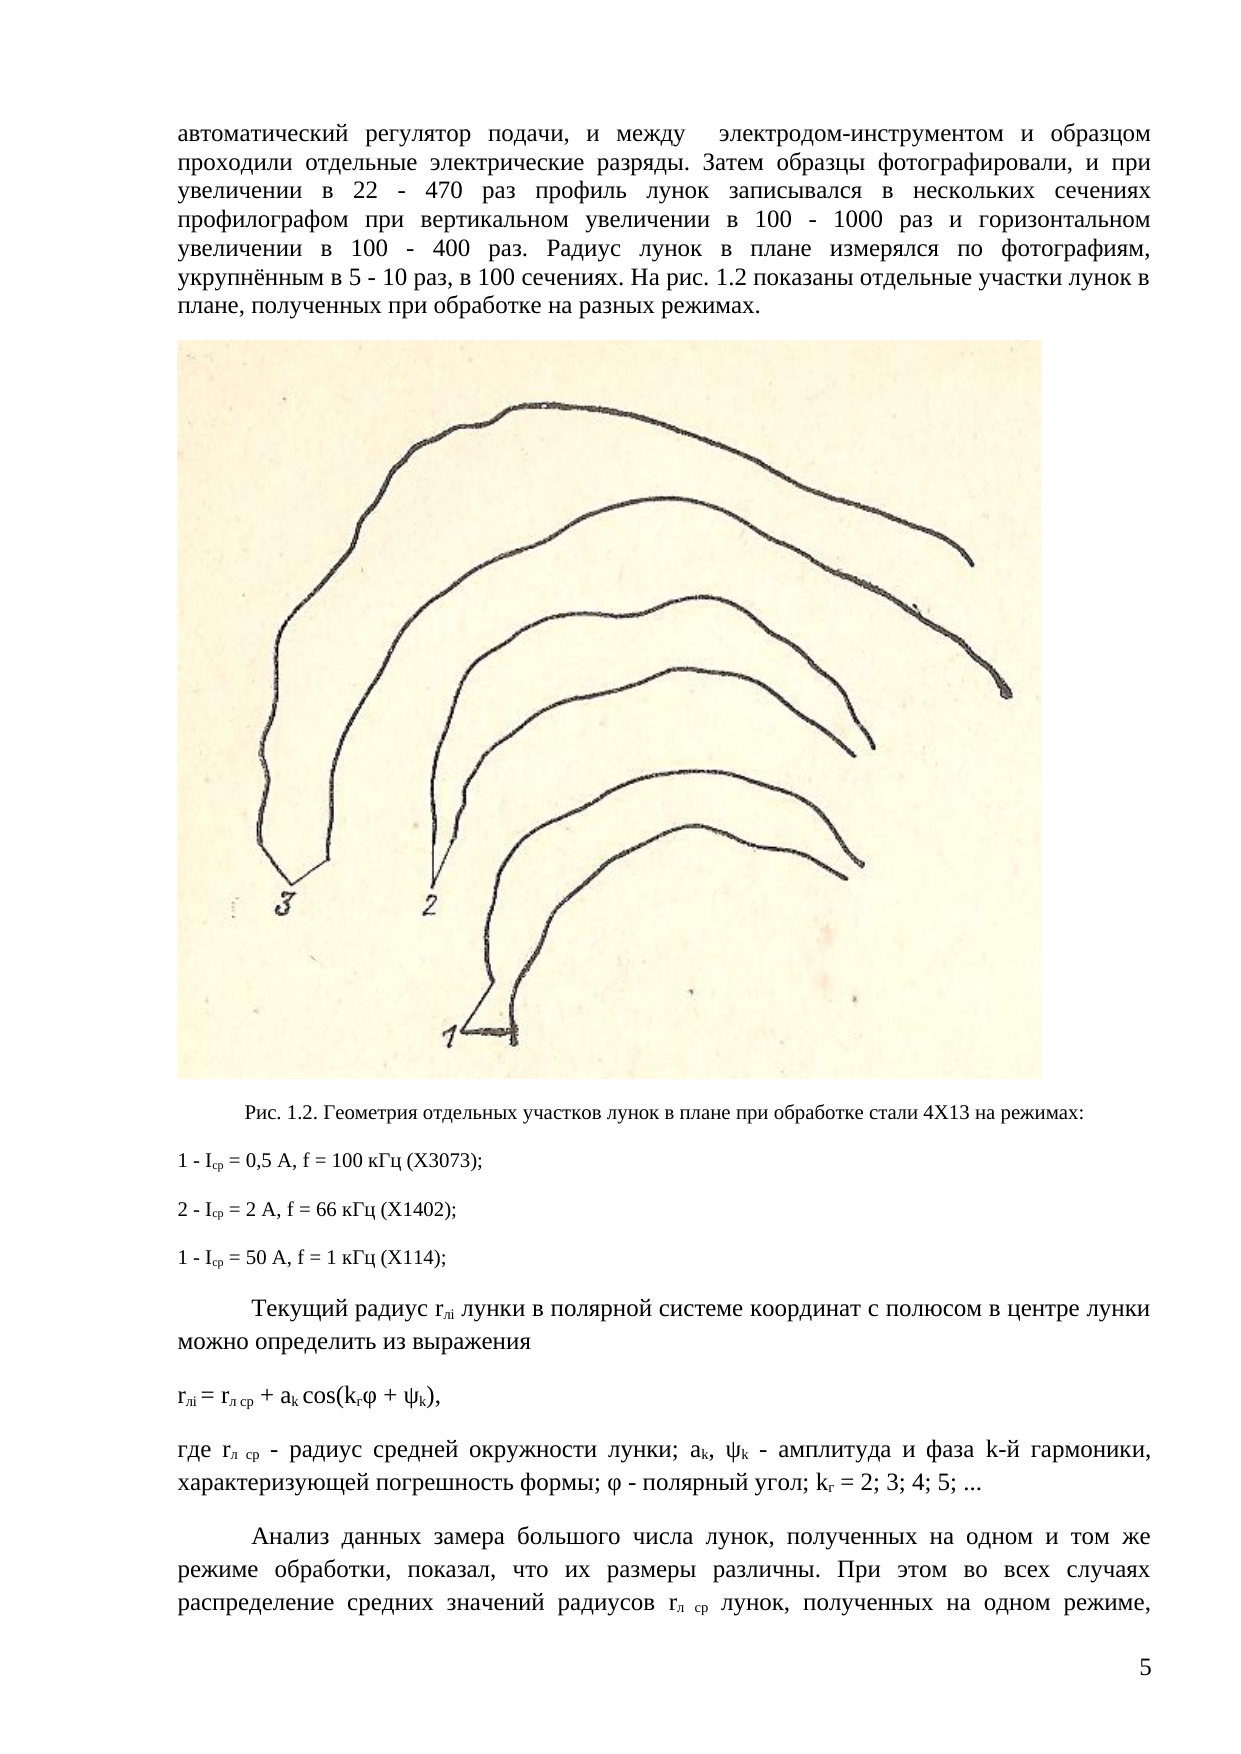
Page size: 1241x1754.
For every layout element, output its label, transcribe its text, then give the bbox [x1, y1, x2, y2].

text 1 - Iср = 50 А, f = 1 кГц (Х114); [177, 1245, 1152, 1269]
text Текущий радиус rлi лунки в полярной системе координат с полюсом в центре лунки можно определить из выражения [177, 1293, 1152, 1355]
text rлi = rл ср + ak cos(kгφ + ψk), [177, 1380, 1152, 1409]
picture [177, 340, 1042, 1079]
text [177, 118, 1152, 319]
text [177, 1521, 1152, 1616]
text где rл ср - радиус средней окружности лунки; ak, ψk - амплитуда и фаза k-й гармоники, характеризующей погрешность формы; φ - полярный угол; kг = 2; 3; 4; 5; ... [177, 1434, 1152, 1496]
text 1 - Iср = 0,5 А, f = 100 кГц (Х3073); [177, 1148, 1152, 1172]
text Рис. 1.2. Геометрия отдельных участков лунок в плане при обработке стали 4Х13 на режимах: [177, 1100, 1152, 1124]
text 2 - Iср = 2 А, f = 66 кГц (Х1402); [177, 1197, 1152, 1221]
